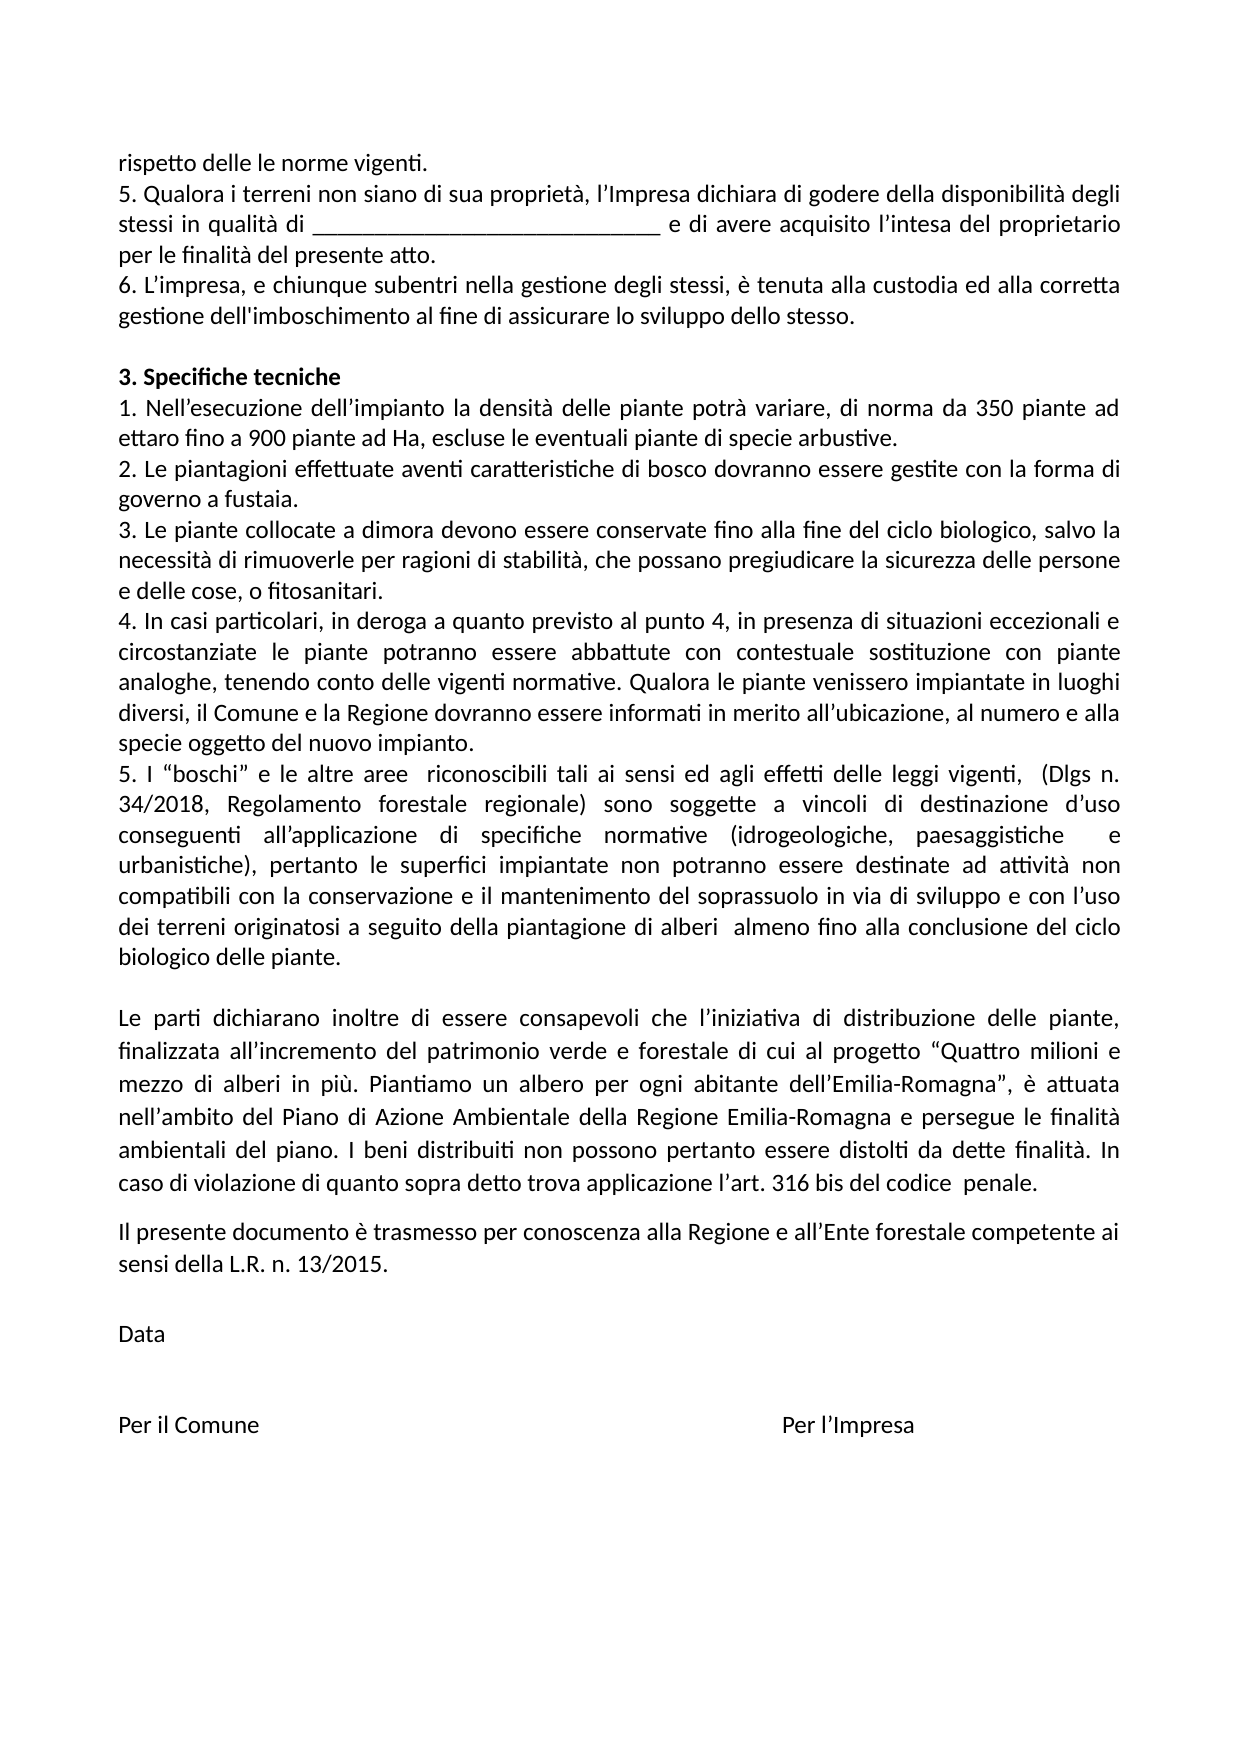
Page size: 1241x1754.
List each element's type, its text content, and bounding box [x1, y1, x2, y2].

text 5. Qualora i terreni non siano di sua proprietà, l’Impresa dichiara di godere della disponibilità degli stessi in qualità di ____________________________ e di avere acquisito l’intesa del proprietario per le finalità del presente atto. [118, 178, 1122, 270]
text Data [118, 1318, 1122, 1349]
text Per il Comune Per l’Impresa [118, 1410, 1122, 1440]
text 4. In casi particolari, in deroga a quanto previsto al punto 4, in presenza di situazioni eccezionali e circostanziate le piante potranno essere abbattute con contestuale sostituzione con piante analoghe, tenendo conto delle vigenti normative. Qualora le piante venissero impiantate in luoghi diversi, il Comune e la Regione dovranno essere informati in merito all’ubicazione, al numero e alla specie oggetto del nuovo impianto. [118, 605, 1122, 758]
text 3. Le piante collocate a dimora devono essere conservate fino alla fine del ciclo biologico, salvo la necessità di rimuoverle per ragioni di stabilità, che possano pregiudicare la sicurezza delle persone e delle cose, o fitosanitari. [118, 514, 1122, 605]
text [118, 148, 1122, 178]
text 3. Specifiche tecniche [118, 361, 1122, 392]
text Le parti dichiarano inoltre di essere consapevoli che l’iniziativa di distribuzione delle piante, finalizzata all’incremento del patrimonio verde e forestale di cui al progetto “Quattro milioni e mezzo di alberi in più. Piantiamo un albero per ogni abitante dell’Emilia-Romagna”, è attuata nell’ambito del Piano di Azione Ambientale della Regione Emilia-Romagna e persegue le finalità ambientali del piano. I beni distribuiti non possono pertanto essere distolti da dette finalità. In caso di violazione di quanto sopra detto trova applicazione l’art. 316 bis del codice penale. [118, 1002, 1122, 1197]
text 6. L’impresa, e chiunque subentri nella gestione degli stessi, è tenuta alla custodia ed alla corretta gestione dell'imboschimento al fine di assicurare lo sviluppo dello stesso. [118, 270, 1122, 331]
text Il presente documento è trasmesso per conoscenza alla Regione e all’Ente forestale competente ai sensi della L.R. n. 13/2015. [118, 1216, 1122, 1278]
text 2. Le piantagioni effettuate aventi caratteristiche di bosco dovranno essere gestite con la forma di governo a fustaia. [118, 453, 1122, 514]
text 1. Nell’esecuzione dell’impianto la densità delle piante potrà variare, di norma da 350 piante ad ettaro fino a 900 piante ad Ha, escluse le eventuali piante di specie arbustive. [118, 392, 1122, 453]
text 5. I “boschi” e le altre aree riconoscibili tali ai sensi ed agli effetti delle leggi vigenti, (Dlgs n. 34/2018, Regolamento forestale regionale) sono soggette a vincoli di destinazione d’uso conseguenti all’applicazione di specifiche normative (idrogeologiche, paesaggistiche e urbanistiche), pertanto le superfici impiantate non potranno essere destinate ad attività non compatibili con la conservazione e il mantenimento del soprassuolo in via di sviluppo e con l’uso dei terreni originatosi a seguito della piantagione di alberi almeno fino alla conclusione del ciclo biologico delle piante. [118, 758, 1122, 972]
